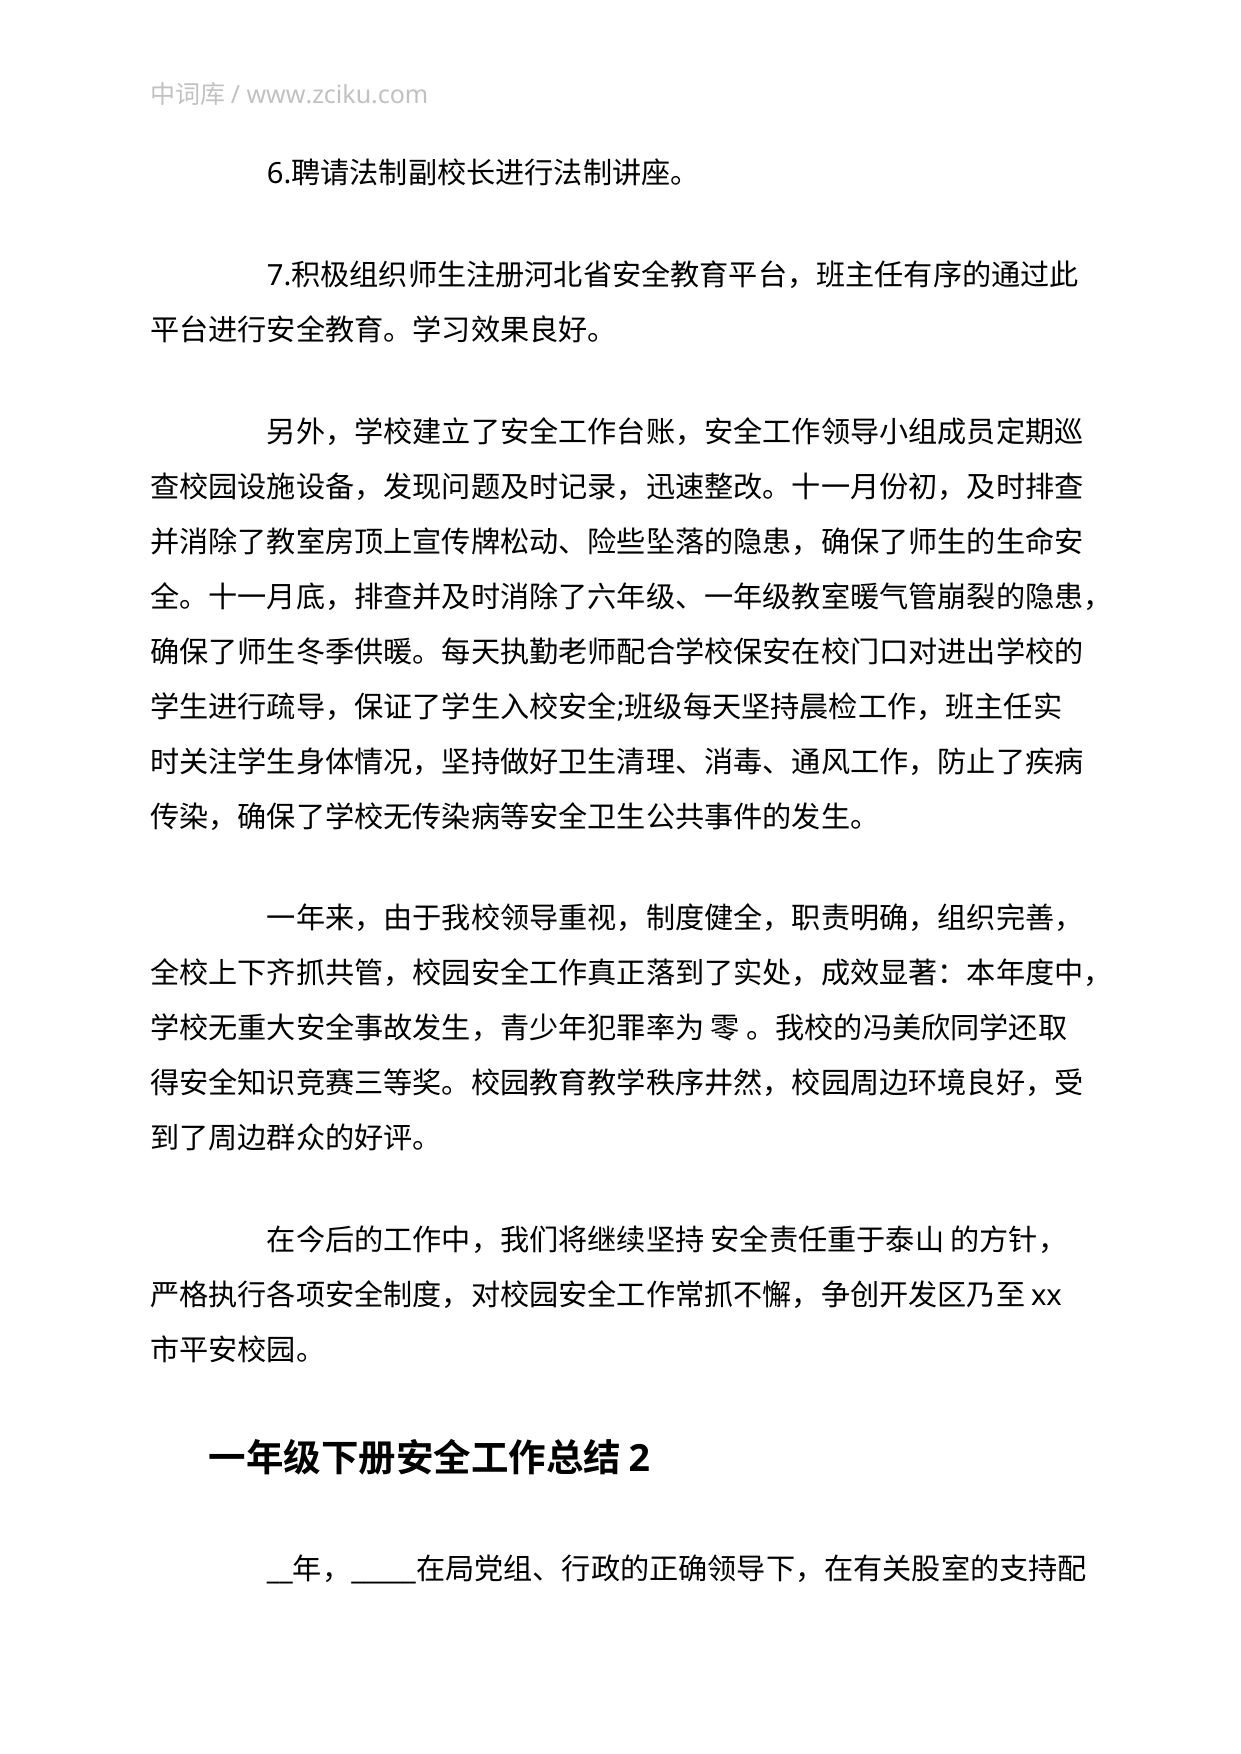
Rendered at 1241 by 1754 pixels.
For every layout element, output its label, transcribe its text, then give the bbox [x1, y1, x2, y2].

text 另外，学校建立了安全工作台账，安全工作领导小组成员定期巡查校园设施设备，发现问题及时记录，迅速整改。十一月份初，及时排查并消除了教室房顶上宣传牌松动、险些坠落的隐患，确保了师生的生命安全。十一月底，排查并及时消除了六年级、一年级教室暖气管崩裂的隐患，确保了师生冬季供暖。每天执勤老师配合学校保安在校门口对进出学校的学生进行疏导，保证了学生入校安全;班级每天坚持晨检工作，班主任实时关注学生身体情况，坚持做好卫生清理、消毒、通风工作，防止了疾病传染，确保了学校无传染病等安全卫生公共事件的发生。 [150, 409, 1090, 835]
text 7.积极组织师生注册河北省安全教育平台，班主任有序的通过此平台进行安全教育。学习效果良好。 [150, 252, 1090, 349]
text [150, 1546, 1090, 1588]
text 在今后的工作中，我们将继续坚持 安全责任重于泰山 的方针，严格执行各项安全制度，对校园安全工作常抓不懈，争创开发区乃至xx市平安校园。 [150, 1216, 1090, 1368]
text 一年级下册安全工作总结2 [150, 1428, 1090, 1482]
text 6.聘请法制副校长进行法制讲座。 [150, 150, 1090, 192]
text 一年来，由于我校领导重视，制度健全，职责明确，组织完善，全校上下齐抓共管，校园安全工作真正落到了实处，成效显著：本年度中，学校无重大安全事故发生，青少年犯罪率为 零 。我校的冯美欣同学还取得安全知识竞赛三等奖。校园教育教学秩序井然，校园周边环境良好，受到了周边群众的好评。 [150, 895, 1090, 1157]
